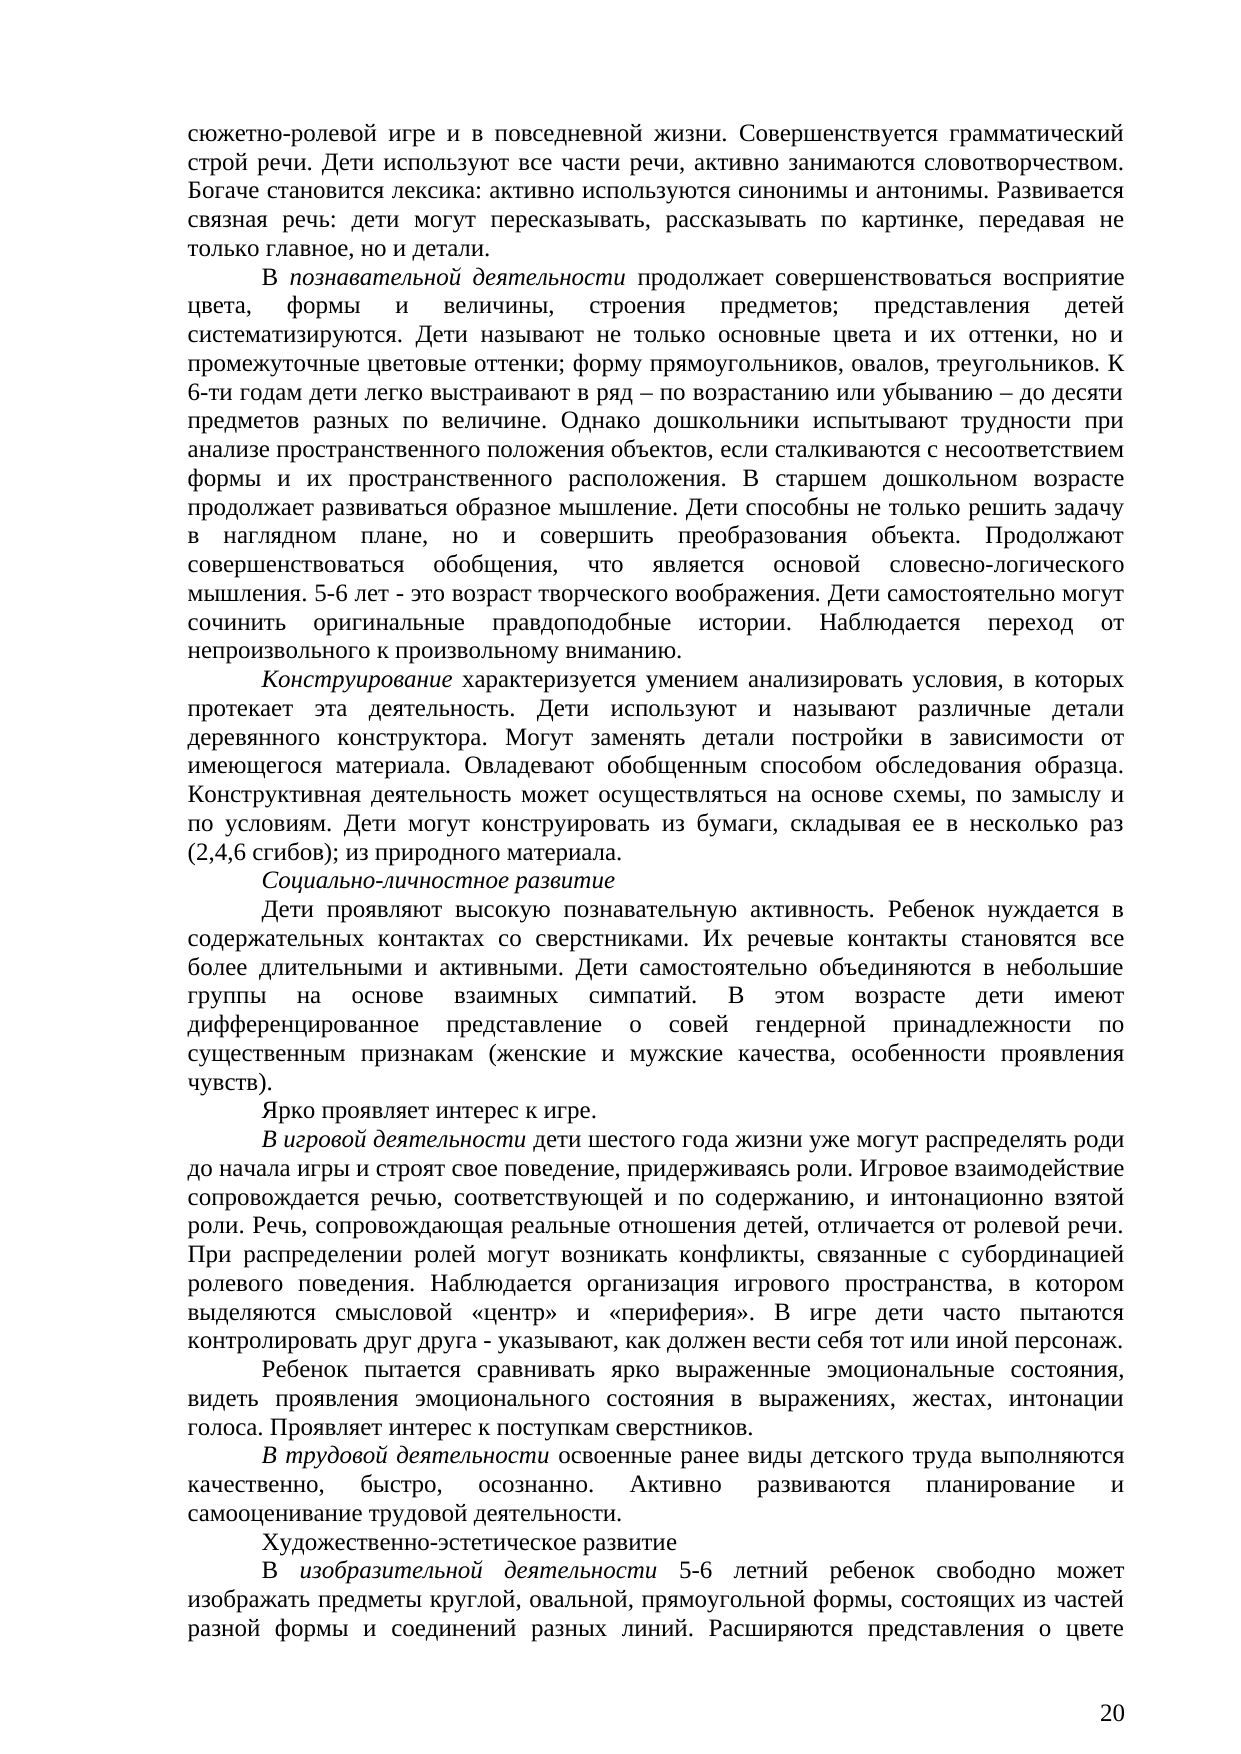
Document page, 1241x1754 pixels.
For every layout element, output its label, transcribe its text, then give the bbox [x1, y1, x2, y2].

text Художественно-эстетическое развитие [187, 1527, 1125, 1556]
text Конструирование характеризуется умением анализировать условия, в которых протекает эта деятельность. Дети используют и называют различные детали деревянного конструктора. Могут заменять детали постройки в зависимости от имеющегося материала. Овладевают обобщенным способом обследования образца. Конструктивная деятельность может осуществляться на основе схемы, по замыслу и по условиям. Дети могут конструировать из бумаги, складывая ее в несколько раз (2,4,6 сгибов); из природного материала. [187, 664, 1125, 866]
text В игровой деятельности дети шестого года жизни уже могут распределять роди до начала игры и строят свое поведение, придерживаясь роли. Игровое взаимодействие сопровождается речью, соответствующей и по содержанию, и интонационно взятой роли. Речь, сопровождающая реальные отношения детей, отличается от ролевой речи. При распределении ролей могут возникать конфликты, связанные с субординацией ролевого поведения. Наблюдается организация игрового пространства, в котором выделяются смысловой «центр» и «периферия». В игре дети часто пытаются контролировать друг друга - указывают, как должен вести себя тот или иной персонаж. [187, 1124, 1125, 1354]
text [187, 118, 1125, 262]
text Дети проявляют высокую познавательную активность. Ребенок нуждается в содержательных контактах со сверстниками. Их речевые контакты становятся все более длительными и активными. Дети самостоятельно объединяются в небольшие группы на основе взаимных симпатий. В этом возрасте дети имеют дифференцированное представление о совей гендерной принадлежности по существенным признакам (женские и мужские качества, особенности проявления чувств). [187, 894, 1125, 1096]
text В познавательной деятельности продолжает совершенствоваться восприятие цвета, формы и величины, строения предметов; представления детей систематизируются. Дети называют не только основные цвета и их оттенки, но и промежуточные цветовые оттенки; форму прямоугольников, овалов, треугольников. К 6-ти годам дети легко выстраивают в ряд – по возрастанию или убыванию – до десяти предметов разных по величине. Однако дошкольники испытывают трудности при анализе пространственного положения объектов, если сталкиваются с несоответствием формы и их пространственного расположения. В старшем дошкольном возрасте продолжает развиваться образное мышление. Дети способны не только решить задачу в наглядном плане, но и совершить преобразования объекта. Продолжают совершенствоваться обобщения, что является основой словесно-логического мышления. 5-6 лет - это возраст творческого воображения. Дети самостоятельно могут сочинить оригинальные правдоподобные истории. Наблюдается переход от непроизвольного к произвольному вниманию. [187, 262, 1125, 664]
text В трудовой деятельности освоенные ранее виды детского труда выполняются качественно, быстро, осознанно. Активно развиваются планирование и самооценивание трудовой деятельности. [187, 1441, 1125, 1527]
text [187, 1556, 1125, 1642]
text Ярко проявляет интерес к игре. [187, 1096, 1125, 1124]
text Социально-личностное развитие [187, 866, 1125, 894]
text Ребенок пытается сравнивать ярко выраженные эмоциональные состояния, видеть проявления эмоционального состояния в выражениях, жестах, интонации голоса. Проявляет интерес к поступкам сверстников. [187, 1354, 1125, 1441]
